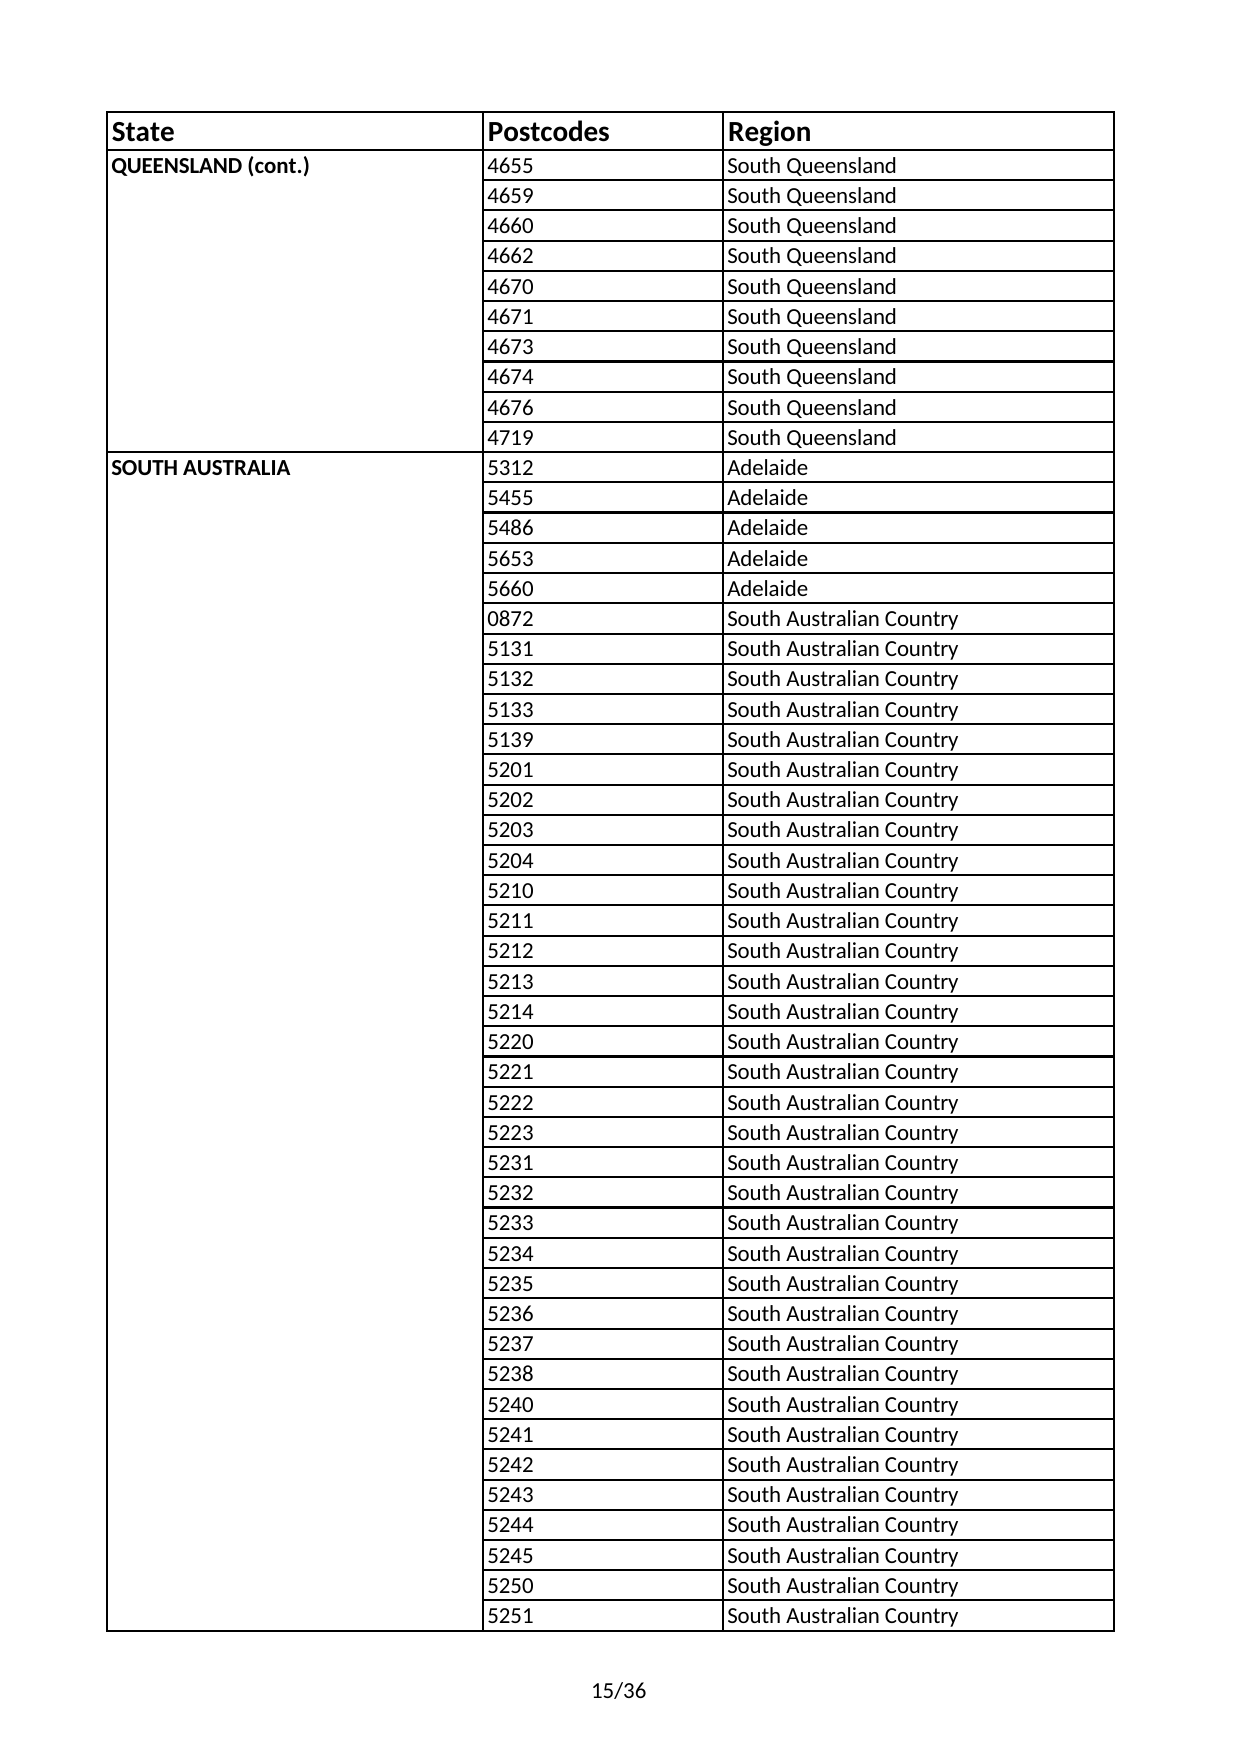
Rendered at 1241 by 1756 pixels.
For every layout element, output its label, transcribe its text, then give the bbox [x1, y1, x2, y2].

table_cell South Australian Country [724, 1148, 1113, 1176]
table_cell 5231 [484, 1148, 722, 1176]
table_cell South Australian Country [724, 997, 1113, 1025]
table_cell 5244 [484, 1511, 722, 1539]
table_cell South Australian Country [724, 876, 1113, 904]
table_cell South Australian Country [724, 1330, 1113, 1358]
table_cell South Australian Country [724, 1481, 1113, 1509]
table_cell 4719 [484, 423, 722, 451]
table_cell South Australian Country [724, 1239, 1113, 1267]
table_cell Adelaide [724, 483, 1113, 511]
table_cell South Queensland [724, 272, 1113, 300]
table_cell 5221 [484, 1058, 722, 1086]
table_cell 5213 [484, 967, 722, 995]
table_cell 5202 [484, 786, 722, 814]
table_cell South Australian Country [724, 1118, 1113, 1146]
table_cell 4670 [484, 272, 722, 300]
table_cell South Queensland [724, 363, 1113, 391]
table_cell 0872 [484, 604, 722, 632]
table_cell 5312 [484, 453, 722, 481]
table_cell South Australian Country [724, 1088, 1113, 1116]
table_cell South Australian Country [724, 1541, 1113, 1569]
table_cell 5455 [484, 483, 722, 511]
table_cell South Australian Country [724, 1209, 1113, 1237]
table_cell South Australian Country [724, 1269, 1113, 1297]
table_cell South Queensland [724, 423, 1113, 451]
table_cell 5204 [484, 846, 722, 874]
table_cell QUEENSLAND (cont.) [108, 151, 482, 451]
table_cell South Queensland [724, 332, 1113, 360]
table_cell 5236 [484, 1299, 722, 1327]
table_cell South Australian Country [724, 906, 1113, 934]
table_cell 5486 [484, 514, 722, 542]
table_cell South Australian Country [724, 1299, 1113, 1327]
table_cell 4676 [484, 393, 722, 421]
table_cell 5211 [484, 906, 722, 934]
table_cell South Australian Country [724, 1601, 1113, 1629]
table_cell Adelaide [724, 574, 1113, 602]
table_cell South Australian Country [724, 1360, 1113, 1388]
table_cell South Australian Country [724, 937, 1113, 965]
table_cell South Queensland [724, 151, 1113, 179]
table_cell 5243 [484, 1481, 722, 1509]
table_cell South Australian Country [724, 635, 1113, 663]
table_cell South Australian Country [724, 846, 1113, 874]
table_cell South Australian Country [724, 816, 1113, 844]
table_cell 5203 [484, 816, 722, 844]
table_cell 5233 [484, 1209, 722, 1237]
table_cell South Australian Country [724, 695, 1113, 723]
table_cell SOUTH AUSTRALIA [108, 453, 482, 1629]
table_cell South Australian Country [724, 1571, 1113, 1599]
table_cell 4674 [484, 363, 722, 391]
table_cell Adelaide [724, 544, 1113, 572]
table_cell 5220 [484, 1027, 722, 1055]
table_cell 5212 [484, 937, 722, 965]
table_cell 5245 [484, 1541, 722, 1569]
table_cell 5242 [484, 1450, 722, 1478]
table_cell 4655 [484, 151, 722, 179]
table_cell 4671 [484, 302, 722, 330]
table_cell 5210 [484, 876, 722, 904]
table_cell 5237 [484, 1330, 722, 1358]
table_cell South Australian Country [724, 755, 1113, 783]
table_cell 5201 [484, 755, 722, 783]
table_cell 5251 [484, 1601, 722, 1629]
table_cell South Australian Country [724, 665, 1113, 693]
table_cell South Australian Country [724, 1390, 1113, 1418]
table_cell South Australian Country [724, 1027, 1113, 1055]
table_cell Adelaide [724, 453, 1113, 481]
table_cell 5132 [484, 665, 722, 693]
table_header Postcodes [484, 113, 722, 149]
table_cell South Australian Country [724, 604, 1113, 632]
table_cell South Australian Country [724, 967, 1113, 995]
table_cell South Australian Country [724, 1178, 1113, 1206]
table_cell South Australian Country [724, 1450, 1113, 1478]
table_cell South Queensland [724, 181, 1113, 209]
table_cell 5235 [484, 1269, 722, 1297]
table_cell 5653 [484, 544, 722, 572]
table_cell South Australian Country [724, 725, 1113, 753]
table_cell 5238 [484, 1360, 722, 1388]
table_header State [108, 113, 482, 149]
table_cell 5660 [484, 574, 722, 602]
table_cell South Australian Country [724, 786, 1113, 814]
table_cell South Queensland [724, 393, 1113, 421]
table_cell 5222 [484, 1088, 722, 1116]
table_cell South Queensland [724, 242, 1113, 270]
table_cell South Queensland [724, 302, 1113, 330]
table_cell 5131 [484, 635, 722, 663]
table_cell 4660 [484, 211, 722, 239]
table_cell 5241 [484, 1420, 722, 1448]
table_cell South Australian Country [724, 1420, 1113, 1448]
table_cell Adelaide [724, 514, 1113, 542]
table_cell South Australian Country [724, 1511, 1113, 1539]
table_header Region [724, 113, 1113, 149]
table_cell 5133 [484, 695, 722, 723]
table_cell 5250 [484, 1571, 722, 1599]
table_cell 5214 [484, 997, 722, 1025]
table_cell 4662 [484, 242, 722, 270]
table_cell 5240 [484, 1390, 722, 1418]
table_cell South Queensland [724, 211, 1113, 239]
table_cell South Australian Country [724, 1058, 1113, 1086]
table_cell 5232 [484, 1178, 722, 1206]
table_cell 5223 [484, 1118, 722, 1146]
table_cell 5234 [484, 1239, 722, 1267]
table_cell 4673 [484, 332, 722, 360]
table_cell 5139 [484, 725, 722, 753]
table_cell 4659 [484, 181, 722, 209]
